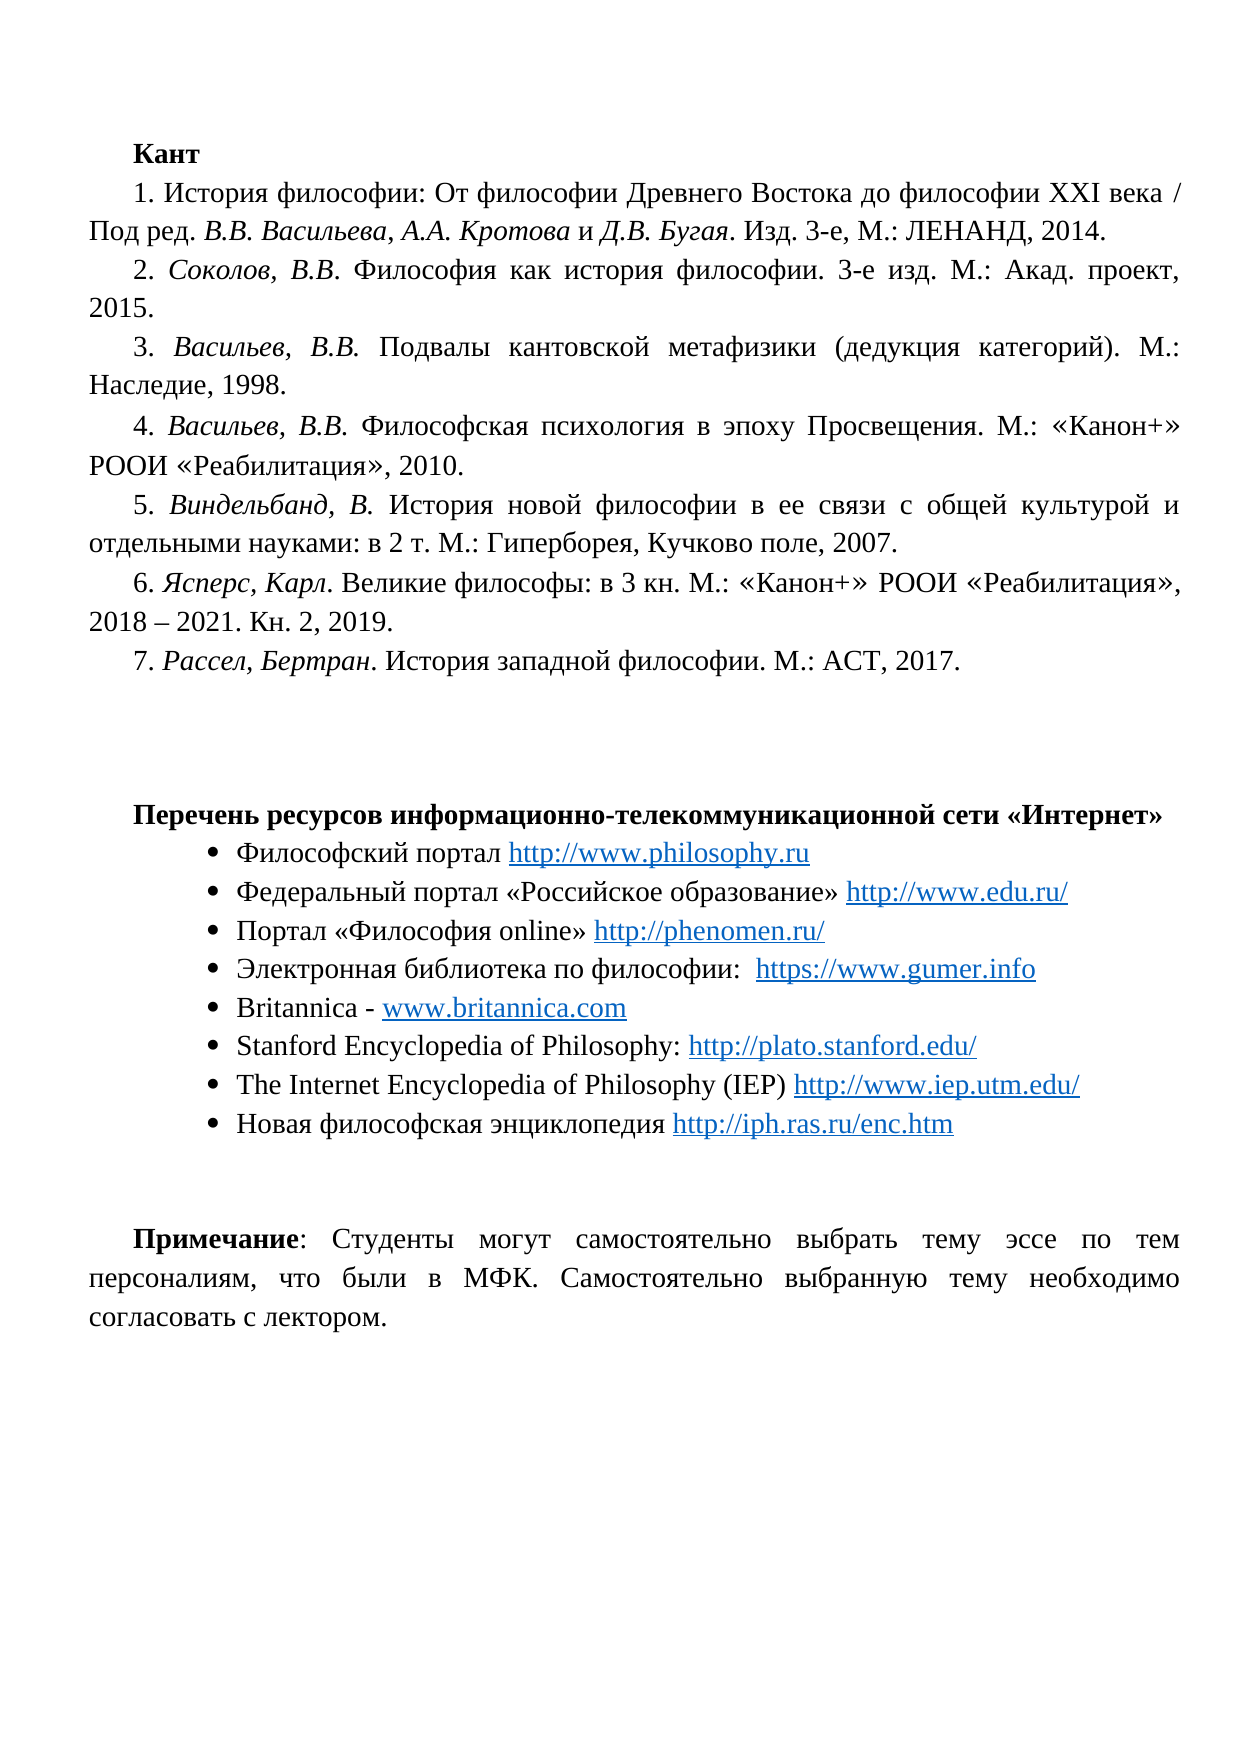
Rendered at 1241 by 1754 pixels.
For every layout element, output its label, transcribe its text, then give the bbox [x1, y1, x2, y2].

list Новая философская энциклопедия http://iph.ras.ru/enc.htm [164, 1106, 1181, 1139]
text 2. Соколов, В.В. Философия как история философии. 3-е изд. М.: Акад. проект, 2015. [89, 252, 1181, 324]
text 3. Васильев, В.В. Подвалы кантовской метафизики (дедукция категорий). М.: Наследие, 1998. [89, 329, 1181, 401]
text 7. Рассел, Бертран. История западной философии. М.: АСТ, 2017. [89, 643, 1181, 676]
text Кант [89, 136, 1181, 170]
list Философский портал http://www.philosophy.ru [164, 835, 1181, 869]
text Примечание: Студенты могут самостоятельно выбрать тему эссе по тем персоналиям, что были в МФК. Самостоятельно выбранную тему необходимо согласовать с лектором. [89, 1222, 1181, 1332]
list The Internet Encyclopedia of Philosophy (IEP) http://www.iep.utm.edu/ [164, 1067, 1181, 1101]
list Britannica - www.britannica.com [164, 990, 1181, 1023]
list Электронная библиотека по философии: https://www.gumer.info [164, 951, 1181, 985]
text 4. Васильев, В.В. Философская психология в эпоху Просвещения. М.: «Канон+» РООИ «Реабилитация», 2010. [89, 406, 1181, 482]
list Stanford Encyclopedia of Philosophy: http://plato.stanford.edu/ [164, 1028, 1181, 1062]
list Портал «Философия online» http://phenomen.ru/ [164, 913, 1181, 946]
text 5. Виндельбанд, В. История новой философии в ее связи с общей культурой и отдельными науками: в 2 т. М.: Гиперборея, Кучково поле, 2007. [89, 487, 1181, 559]
list Федеральный портал «Российское образование» http://www.edu.ru/ [164, 874, 1181, 908]
text 1. История философии: От философии Древнего Востока до философии XXI века / Под ред. В.В. Васильева, А.А. Кротова и Д.В. Бугая. Изд. 3-е, М.: ЛЕНАНД, 2014. [89, 175, 1181, 247]
text Перечень ресурсов информационно-телекоммуникационной сети «Интернет» [89, 797, 1181, 830]
text 6. Ясперс, Карл. Великие философы: в 3 кн. М.: «Канон+» РООИ «Реабилитация», 2018 – 2021. Кн. 2, 2019. [89, 564, 1181, 638]
